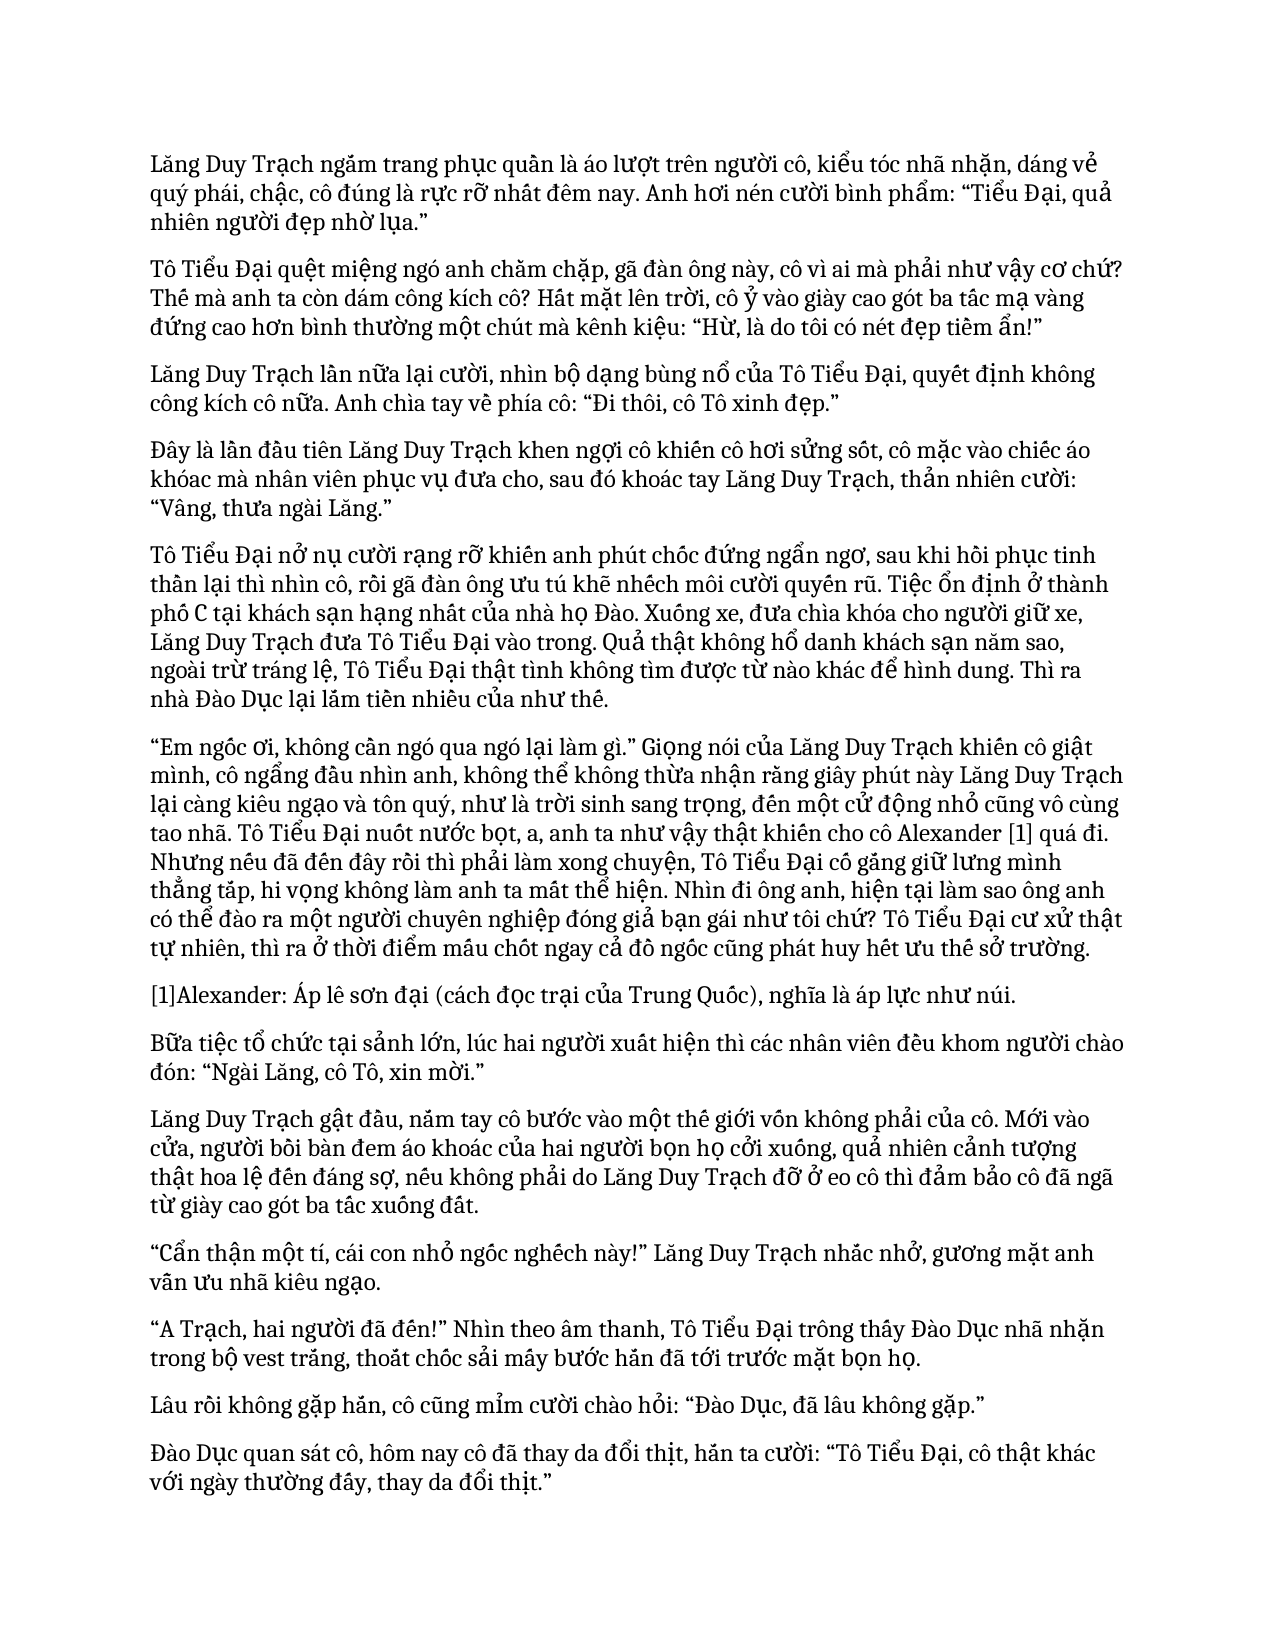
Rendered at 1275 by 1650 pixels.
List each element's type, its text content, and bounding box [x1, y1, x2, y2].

text Lâu rồi không gặp hắn, cô cũng mỉm cười chào hỏi: “Đào Dục, đã lâu không gặp.” [150, 1391, 1125, 1420]
text “Em ngốc ơi, không cần ngó qua ngó lại làm gì.” Giọng nói của Lăng Duy Trạch khiến cô giật mình, cô ngẩng đầu nhìn anh, không thể không thừa nhận rằng giây phút này Lăng Duy Trạch lại càng kiêu ngạo và tôn quý, như là trời sinh sang trọng, đến một cử động nhỏ cũng vô cùng tao nhã. Tô Tiểu Đại nuốt nước bọt, a, anh ta như vậy thật khiến cho cô Alexander [1] quá đi. Nhưng nếu đã đến đây rồi thì phải làm xong chuyện, Tô Tiểu Đại cố gắng giữ lưng mình thẳng tắp, hi vọng không làm anh ta mất thể hiện. Nhìn đi ông anh, hiện tại làm sao ông anh có thể đào ra một người chuyên nghiệp đóng giả bạn gái như tôi chứ? Tô Tiểu Đại cư xử thật tự nhiên, thì ra ở thời điểm mấu chốt ngay cả đồ ngốc cũng phát huy hết ưu thế sở trường. [150, 732, 1125, 962]
text Bữa tiệc tổ chức tại sảnh lớn, lúc hai người xuất hiện thì các nhân viên đều khom người chào đón: “Ngài Lăng, cô Tô, xin mời.” [150, 1029, 1125, 1086]
text “Cẩn thận một tí, cái con nhỏ ngốc nghếch này!” Lăng Duy Trạch nhắc nhở, gương mặt anh vẫn ưu nhã kiêu ngạo. [150, 1239, 1125, 1296]
text Tô Tiểu Đại nở nụ cười rạng rỡ khiến anh phút chốc đứng ngẩn ngơ, sau khi hồi phục tinh thần lại thì nhìn cô, rồi gã đàn ông ưu tú khẽ nhếch môi cười quyến rũ. Tiệc ổn định ở thành phố C tại khách sạn hạng nhất của nhà họ Đào. Xuống xe, đưa chìa khóa cho người giữ xe, Lăng Duy Trạch đưa Tô Tiểu Đại vào trong. Quả thật không hổ danh khách sạn năm sao, ngoài trừ tráng lệ, Tô Tiểu Đại thật tình không tìm được từ nào khác để hình dung. Thì ra nhà Đào Dục lại lắm tiền nhiều của như thế. [150, 541, 1125, 714]
text Tô Tiểu Đại quệt miệng ngó anh chằm chặp, gã đàn ông này, cô vì ai mà phải như vậy cơ chứ? Thế mà anh ta còn dám công kích cô? Hất mặt lên trời, cô ỷ vào giày cao gót ba tấc mạ vàng đứng cao hơn bình thường một chút mà kênh kiệu: “Hừ, là do tôi có nét đẹp tiềm ẩn!” [150, 255, 1125, 341]
text Lăng Duy Trạch lần nữa lại cười, nhìn bộ dạng bùng nổ của Tô Tiểu Đại, quyết định không công kích cô nữa. Anh chìa tay về phía cô: “Đi thôi, cô Tô xinh đẹp.” [150, 360, 1125, 417]
text [1]Alexander: Áp lê sơn đại (cách đọc trại của Trung Quốc), nghĩa là áp lực như núi. [150, 981, 1125, 1010]
text Lăng Duy Trạch ngắm trang phục quần là áo lượt trên người cô, kiểu tóc nhã nhặn, dáng vẻ quý phái, chậc, cô đúng là rực rỡ nhất đêm nay. Anh hơi nén cười bình phẩm: “Tiểu Đại, quả nhiên người đẹp nhờ lụa.” [150, 150, 1125, 236]
text Lăng Duy Trạch gật đầu, nắm tay cô bước vào một thế giới vốn không phải của cô. Mới vào cửa, người bồi bàn đem áo khoác của hai người bọn họ cởi xuống, quả nhiên cảnh tượng thật hoa lệ đến đáng sợ, nếu không phải do Lăng Duy Trạch đỡ ở eo cô thì đảm bảo cô đã ngã từ giày cao gót ba tấc xuống đất. [150, 1105, 1125, 1220]
text “A Trạch, hai người đã đến!” Nhìn theo âm thanh, Tô Tiểu Đại trông thấy Đào Dục nhã nhặn trong bộ vest trắng, thoắt chốc sải mấy bước hắn đã tới trước mặt bọn họ. [150, 1315, 1125, 1372]
text Đào Dục quan sát cô, hôm nay cô đã thay da đổi thịt, hắn ta cười: “Tô Tiểu Đại, cô thật khác với ngày thường đấy, thay da đổi thịt.” [150, 1439, 1125, 1496]
text Đây là lần đầu tiên Lăng Duy Trạch khen ngợi cô khiến cô hơi sửng sốt, cô mặc vào chiếc áo khóac mà nhân viên phục vụ đưa cho, sau đó khoác tay Lăng Duy Trạch, thản nhiên cười: “Vâng, thưa ngài Lăng.” [150, 436, 1125, 522]
